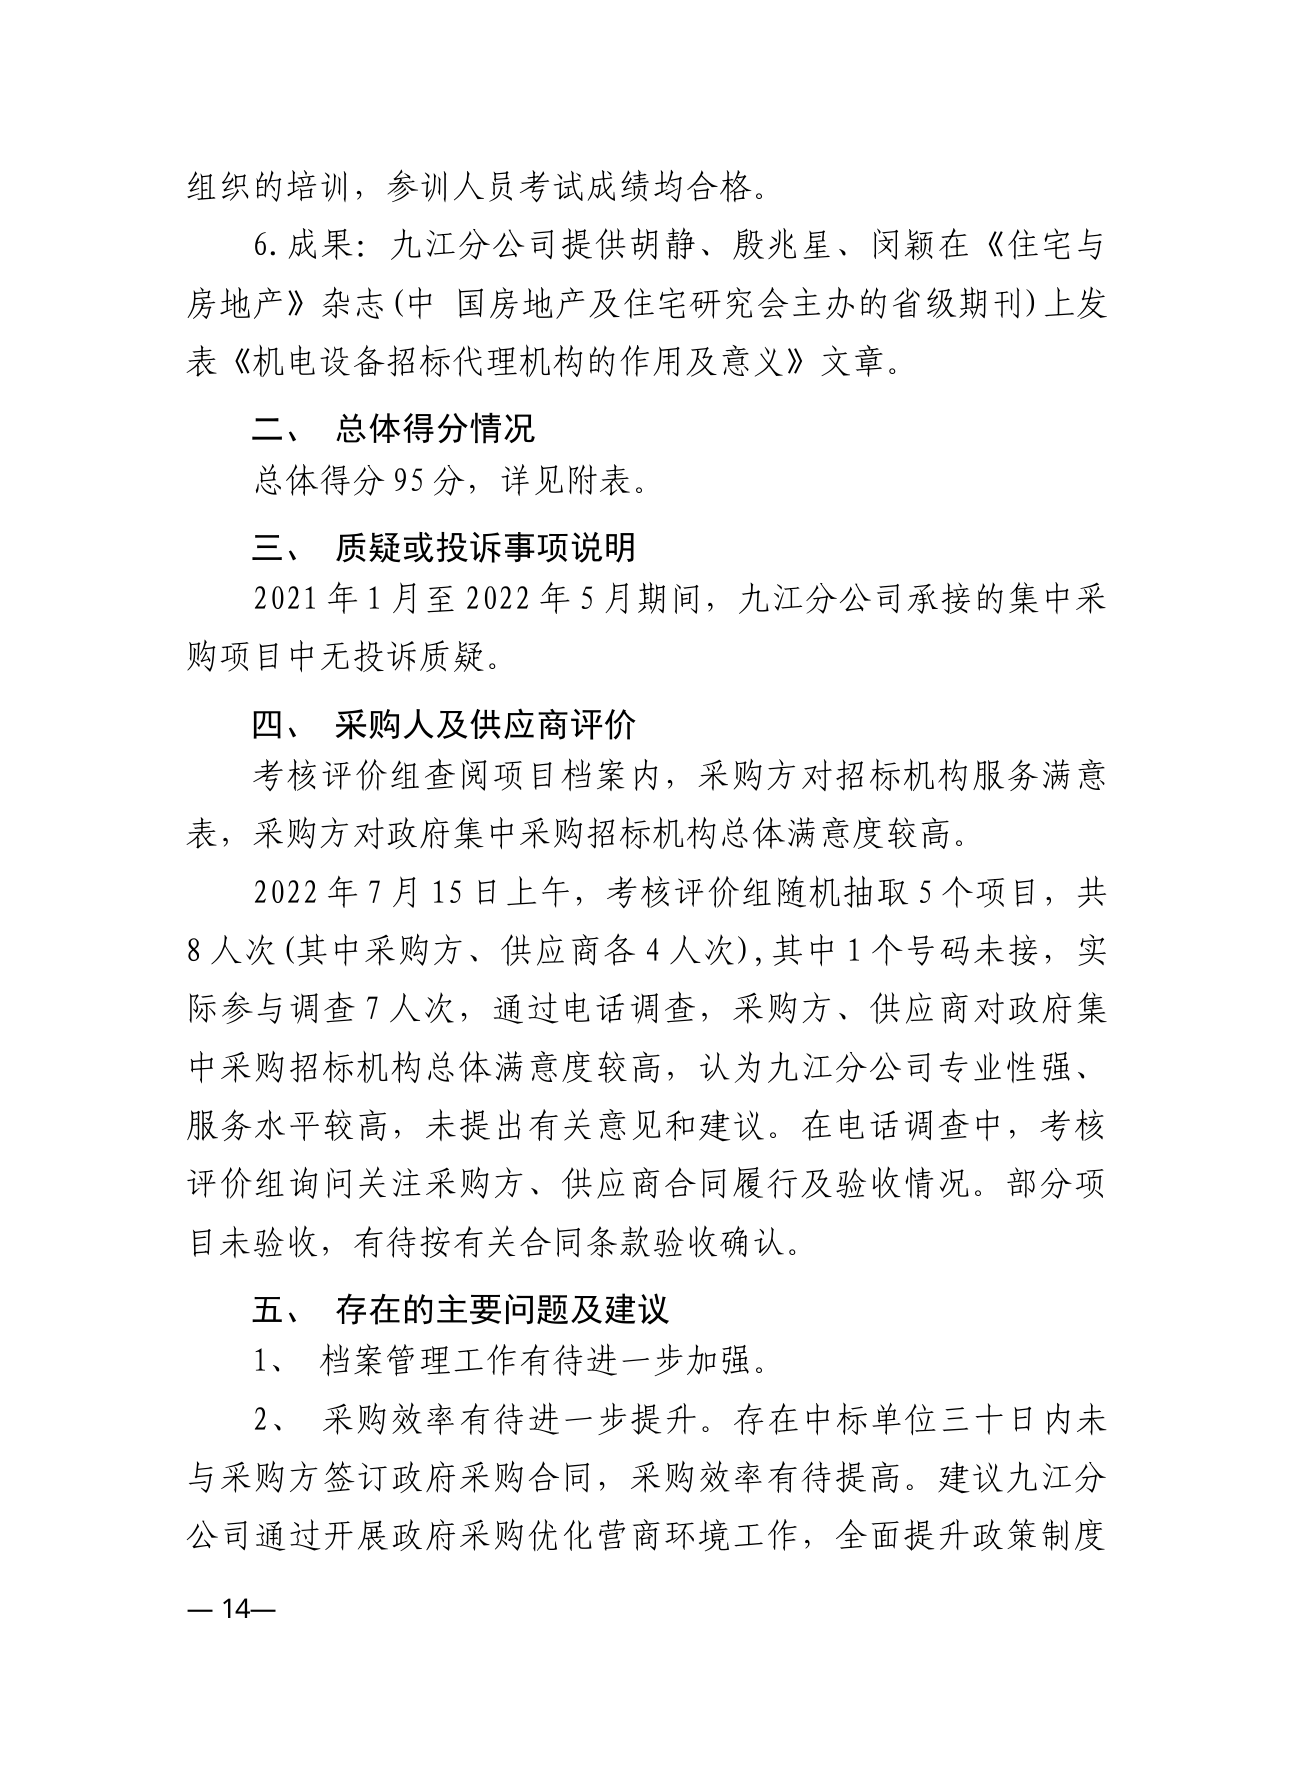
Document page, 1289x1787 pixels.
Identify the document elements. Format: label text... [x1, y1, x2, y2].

text 五、 存在的主要问题及建议 [250, 1288, 1109, 1326]
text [185, 1384, 1109, 1559]
text 2021年1月至2022年5月期间，九江分公司承接的集中采购项目中无投诉质疑。 [185, 564, 1109, 681]
text 2022年7月15日上午，考核评价组随机抽取5个项目，共8人次(其中采购方、供应商各4人次),其中1个号码未接，实际参与调查7人次，通过电话调查，采购方、供应商对政府集中采购招标机构总体满意度较高，认为九江分公司专业性强、服务水平较高，未提出有关意见和建议。在电话调查中，考核评价组询问关注采购方、供应商合同履行及验收情况。部分项目未验收，有待按有关合同条款验收确认。 [185, 857, 1109, 1266]
text 四、 采购人及供应商评价 [250, 703, 1109, 741]
text 三、 质疑或投诉事项说明 [250, 526, 1109, 564]
text 6.成果：九江分公司提供胡静、殷兆星、闵颖在《住宅与房地产》杂志(中 国房地产及住宅研究会主办的省级期刊)上发表《机电设备招标代理机构的作用及意义》文章。 [185, 210, 1109, 385]
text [185, 152, 1109, 210]
text 二、 总体得分情况 [250, 407, 1109, 445]
text 1、 档案管理工作有待进一步加强。 [185, 1326, 1109, 1384]
text 考核评价组查阅项目档案内，采购方对招标机构服务满意表，采购方对政府集中采购招标机构总体满意度较高。 [185, 741, 1109, 857]
text 总体得分95分，详见附表。 [185, 445, 1109, 504]
